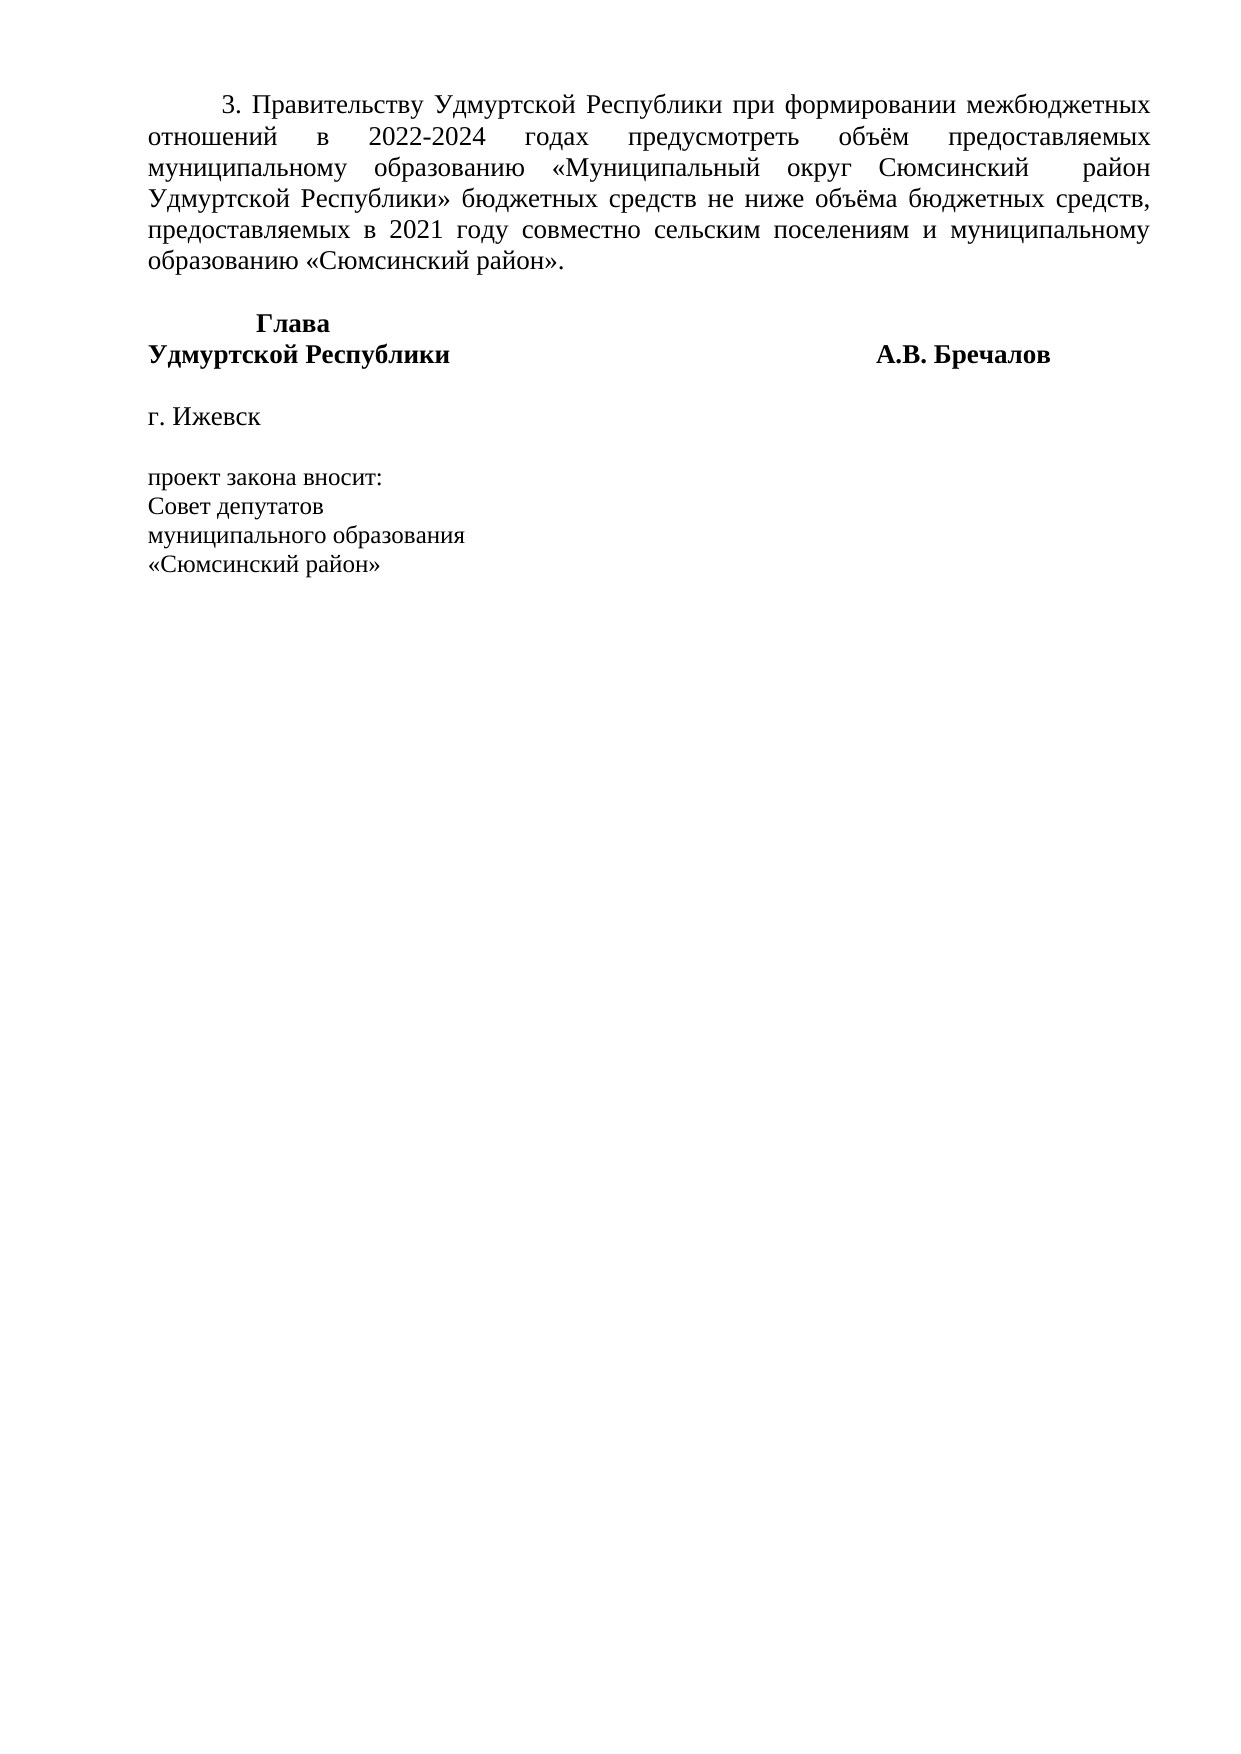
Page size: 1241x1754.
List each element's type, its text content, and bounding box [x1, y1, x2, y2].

text Совет депутатов [148, 491, 1152, 520]
text «Сюмсинский район» [148, 549, 1152, 577]
text Глава [148, 307, 1152, 338]
text проект закона вносит: [148, 462, 1152, 491]
text муниципального образования [148, 520, 1152, 549]
text г. Ижевск [148, 400, 1152, 431]
text Удмуртской Республики А.В. Бречалов [148, 338, 1152, 369]
text 3. Правительству Удмуртской Республики при формировании межбюджетных отношений в 2022-2024 годах предусмотреть объём предоставляемых муниципальному образованию «Муниципальный округ Сюмсинский район Удмуртской Республики» бюджетных средств не ниже объёма бюджетных средств, предоставляемых в 2021 году совместно сельским поселениям и муниципальному образованию «Сюмсинский район». [148, 89, 1152, 276]
